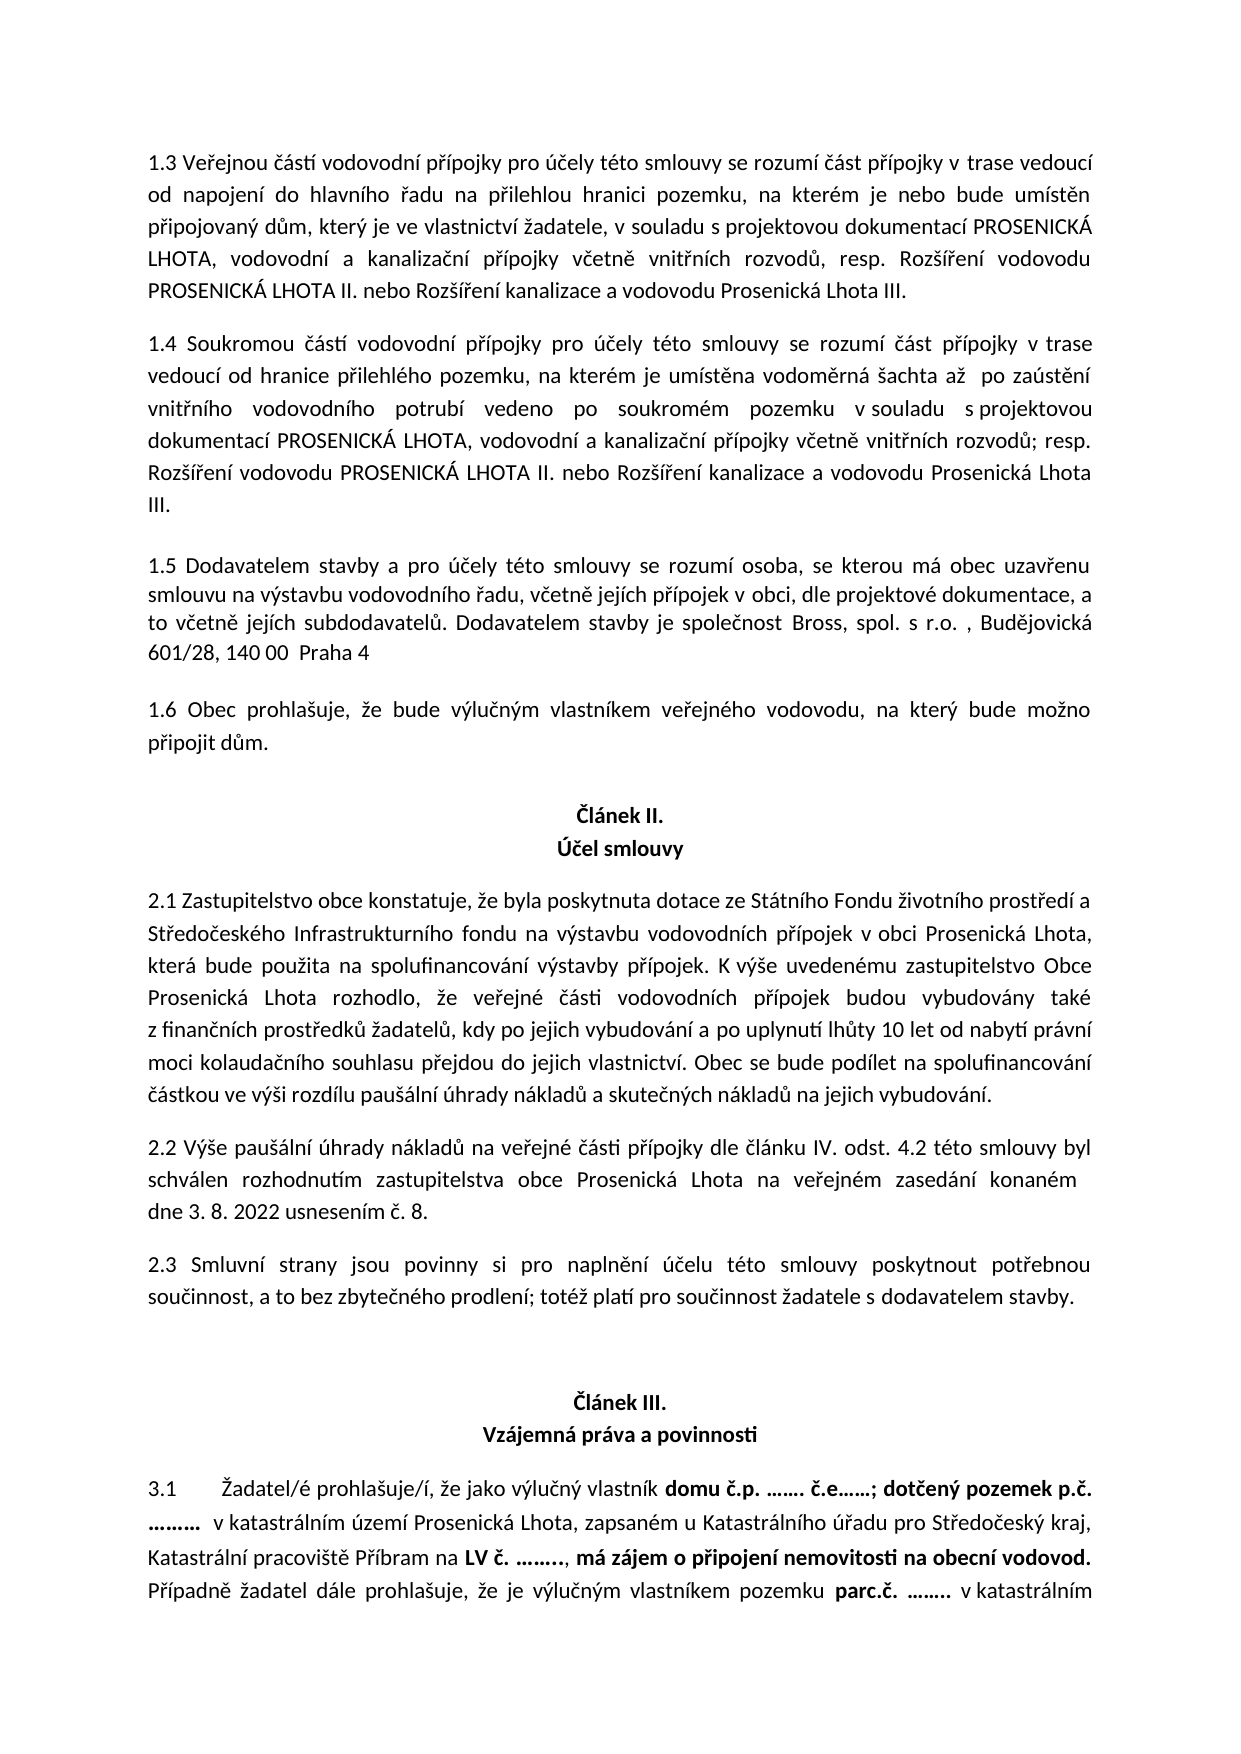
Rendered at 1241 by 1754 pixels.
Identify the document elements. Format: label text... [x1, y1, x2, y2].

list 1.3 Veřejnou částí vodovodní přípojky pro účely této smlouvy se rozumí část přípojky v trase vedoucí od napojení do hlavního řadu na přilehlou hranici pozemku, na kterém je nebo bude umístěn připojovaný dům, který je ve vlastnictví žadatele, v souladu s projektovou dokumentací PROSENICKÁ LHOTA, vodovodní a kanalizační přípojky včetně vnitřních rozvodů, resp. Rozšíření vodovodu PROSENICKÁ LHOTA II. nebo Rozšíření kanalizace a vodovodu Prosenická Lhota III. [148, 148, 1093, 304]
list Článek II. [148, 801, 1093, 829]
list Účel smlouvy [148, 834, 1093, 862]
list Vzájemná práva a povinnosti [148, 1421, 1093, 1449]
list 2.1 Zastupitelstvo obce konstatuje, že byla poskytnuta dotace ze Státního Fondu životního prostředí a Středočeského Infrastrukturního fondu na výstavbu vodovodních přípojek v obci Prosenická Lhota, která bude použita na spolufinancování výstavby přípojek. K výše uvedenému zastupitelstvo Obce Prosenická Lhota rozhodlo, že veřejné části vodovodních přípojek budou vybudovány také z finančních prostředků žadatelů, kdy po jejich vybudování a po uplynutí lhůty 10 let od nabytí právní moci kolaudačního souhlasu přejdou do jejich vlastnictví. Obec se bude podílet na spolufinancování částkou ve výši rozdílu paušální úhrady nákladů a skutečných nákladů na jejich vybudování. [148, 887, 1093, 1108]
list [148, 1474, 1093, 1604]
list Článek III. [148, 1388, 1093, 1416]
list 1.6 Obec prohlašuje, že bude výlučným vlastníkem veřejného vodovodu, na který bude možno připojit dům. [148, 695, 1093, 756]
list 1.5 Dodavatelem stavby a pro účely této smlouvy se rozumí osoba, se kterou má obec uzavřenu smlouvu na výstavbu vodovodního řadu, včetně jejích přípojek v obci, dle projektové dokumentace, a to včetně jejích subdodavatelů. Dodavatelem stavby je společnost Bross, spol. s r.o. , Budějovická 601/28, 140 00 Praha 4 [148, 552, 1093, 666]
list 2.3 Smluvní strany jsou povinny si pro naplnění účelu této smlouvy poskytnout potřebnou součinnost, a to bez zbytečného prodlení; totéž platí pro součinnost žadatele s dodavatelem stavby. [148, 1250, 1093, 1310]
list 1.4 Soukromou částí vodovodní přípojky pro účely této smlouvy se rozumí část přípojky v trase vedoucí od hranice přilehlého pozemku, na kterém je umístěna vodoměrná šachta až po zaústění vnitřního vodovodního potrubí vedeno po soukromém pozemku v souladu s projektovou dokumentací PROSENICKÁ LHOTA, vodovodní a kanalizační přípojky včetně vnitřních rozvodů; resp. Rozšíření vodovodu PROSENICKÁ LHOTA II. nebo Rozšíření kanalizace a vodovodu Prosenická Lhota III. [148, 329, 1093, 518]
list 2.2 Výše paušální úhrady nákladů na veřejné části přípojky dle článku IV. odst. 4.2 této smlouvy byl schválen rozhodnutím zastupitelstva obce Prosenická Lhota na veřejném zasedání konaném dne 3. 8. 2022 usnesením č. 8. [148, 1133, 1093, 1225]
